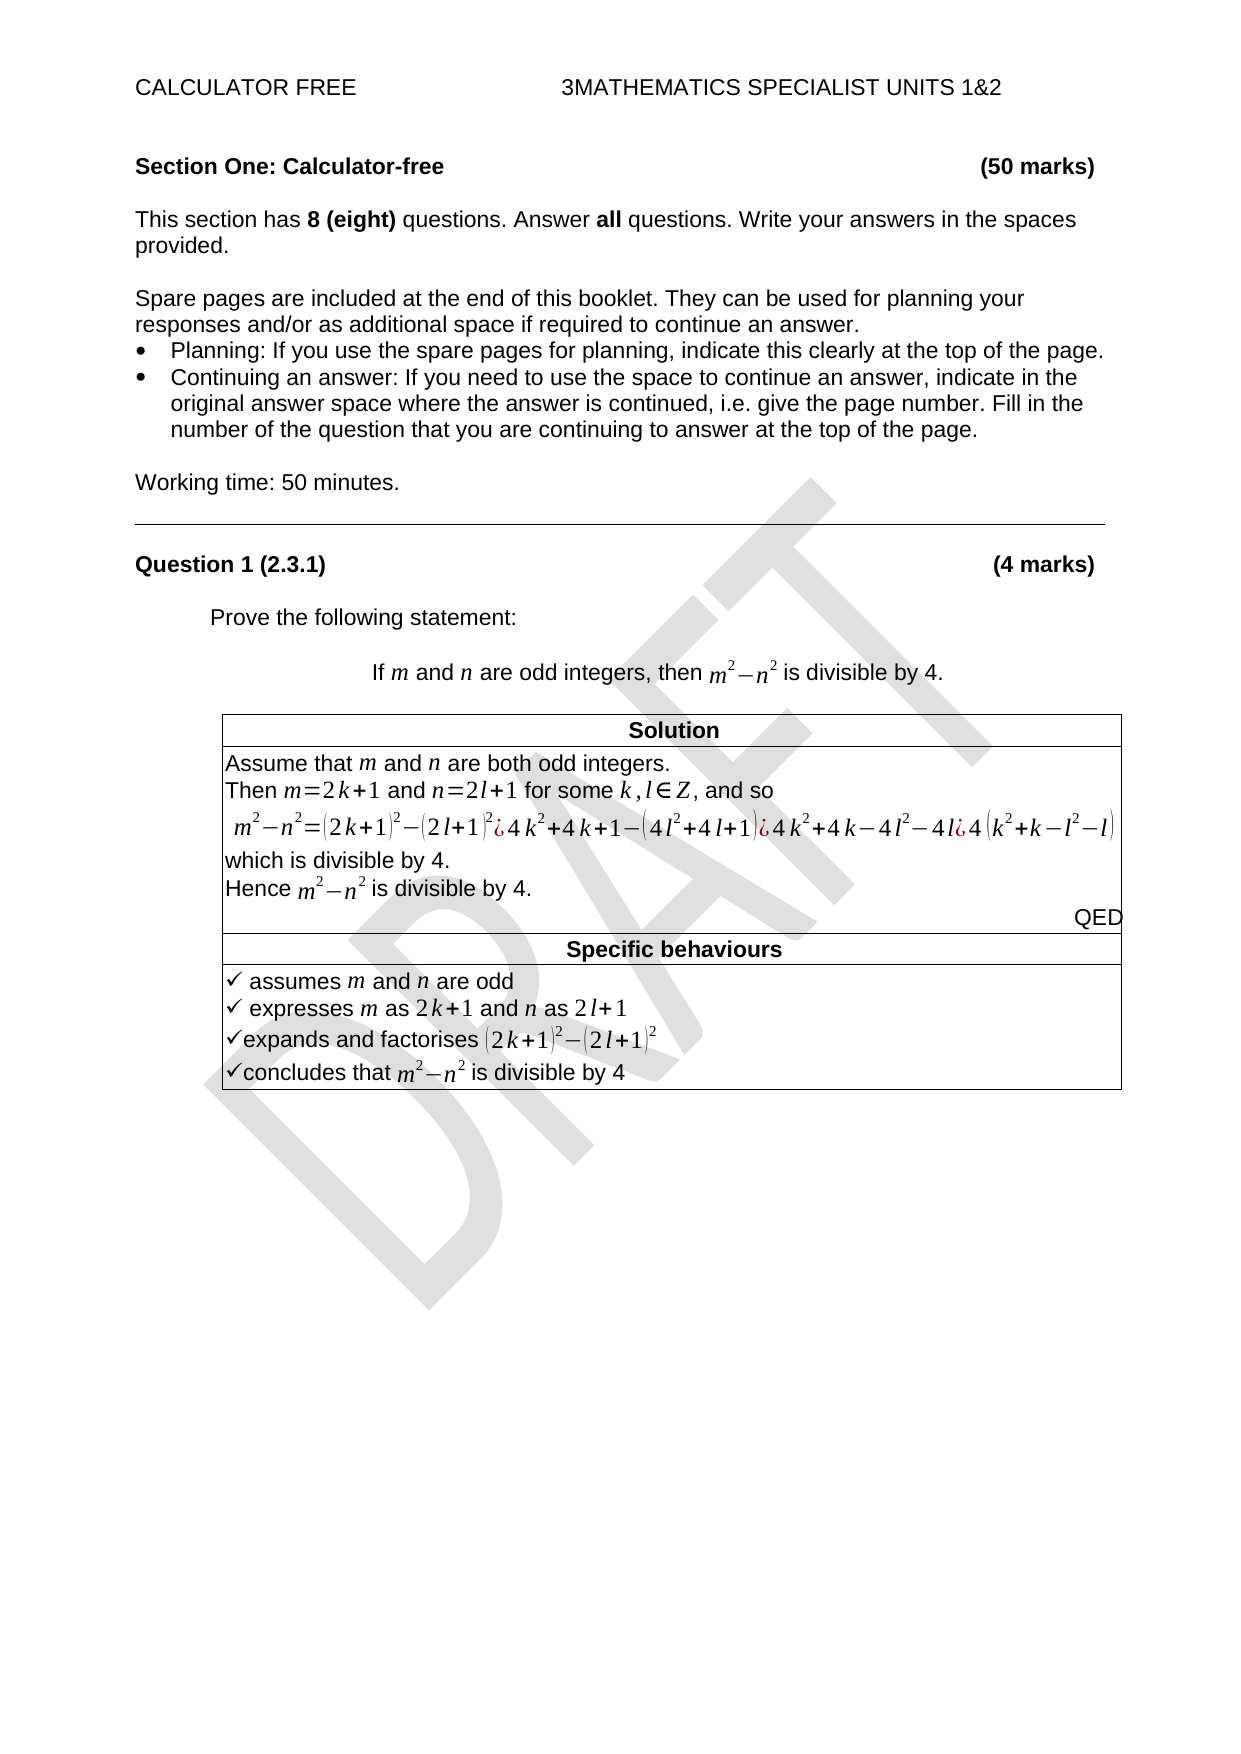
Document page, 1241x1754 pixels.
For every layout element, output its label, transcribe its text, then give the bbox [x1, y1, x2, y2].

table_cell Specific behaviours [223, 934, 1121, 964]
list Prove the following statement: [210, 604, 1105, 630]
text Spare pages are included at the end of this booklet. They can be used for planning your responses and/or as additional space if required to continue an answer. [135, 285, 1105, 337]
text ● Planning: If you use the spare pages for planning, indicate this clearly at the top of the page. [135, 337, 1105, 364]
list If and are odd integers, then is divisible by 4. [210, 657, 1105, 688]
table_header Solution [223, 715, 1121, 746]
table_cell assumes and are odd expresses as and as expands and factorises concludes that is divisible by 4 [223, 965, 1121, 1089]
text Question 1 (2.3.1) (4 marks) [135, 551, 1046, 578]
text Section One: Calculator-free (50 marks) [135, 153, 1046, 179]
text Working time: 50 minutes. [135, 469, 1105, 496]
text This section has 8 (eight) questions. Answer all questions. Write your answers in the spaces provided. [135, 206, 1105, 258]
text ● Continuing an answer: If you need to use the space to continue an answer, indicate in the original answer space where the answer is continued, i.e. give the page number. Fill in the number of the question that you are continuing to answer at the top of the page. [135, 364, 1105, 443]
table_cell Assume that and are both odd integers. Then and for some , and so which is divisible by 4. Hence is divisible by 4. QED [223, 747, 1121, 932]
